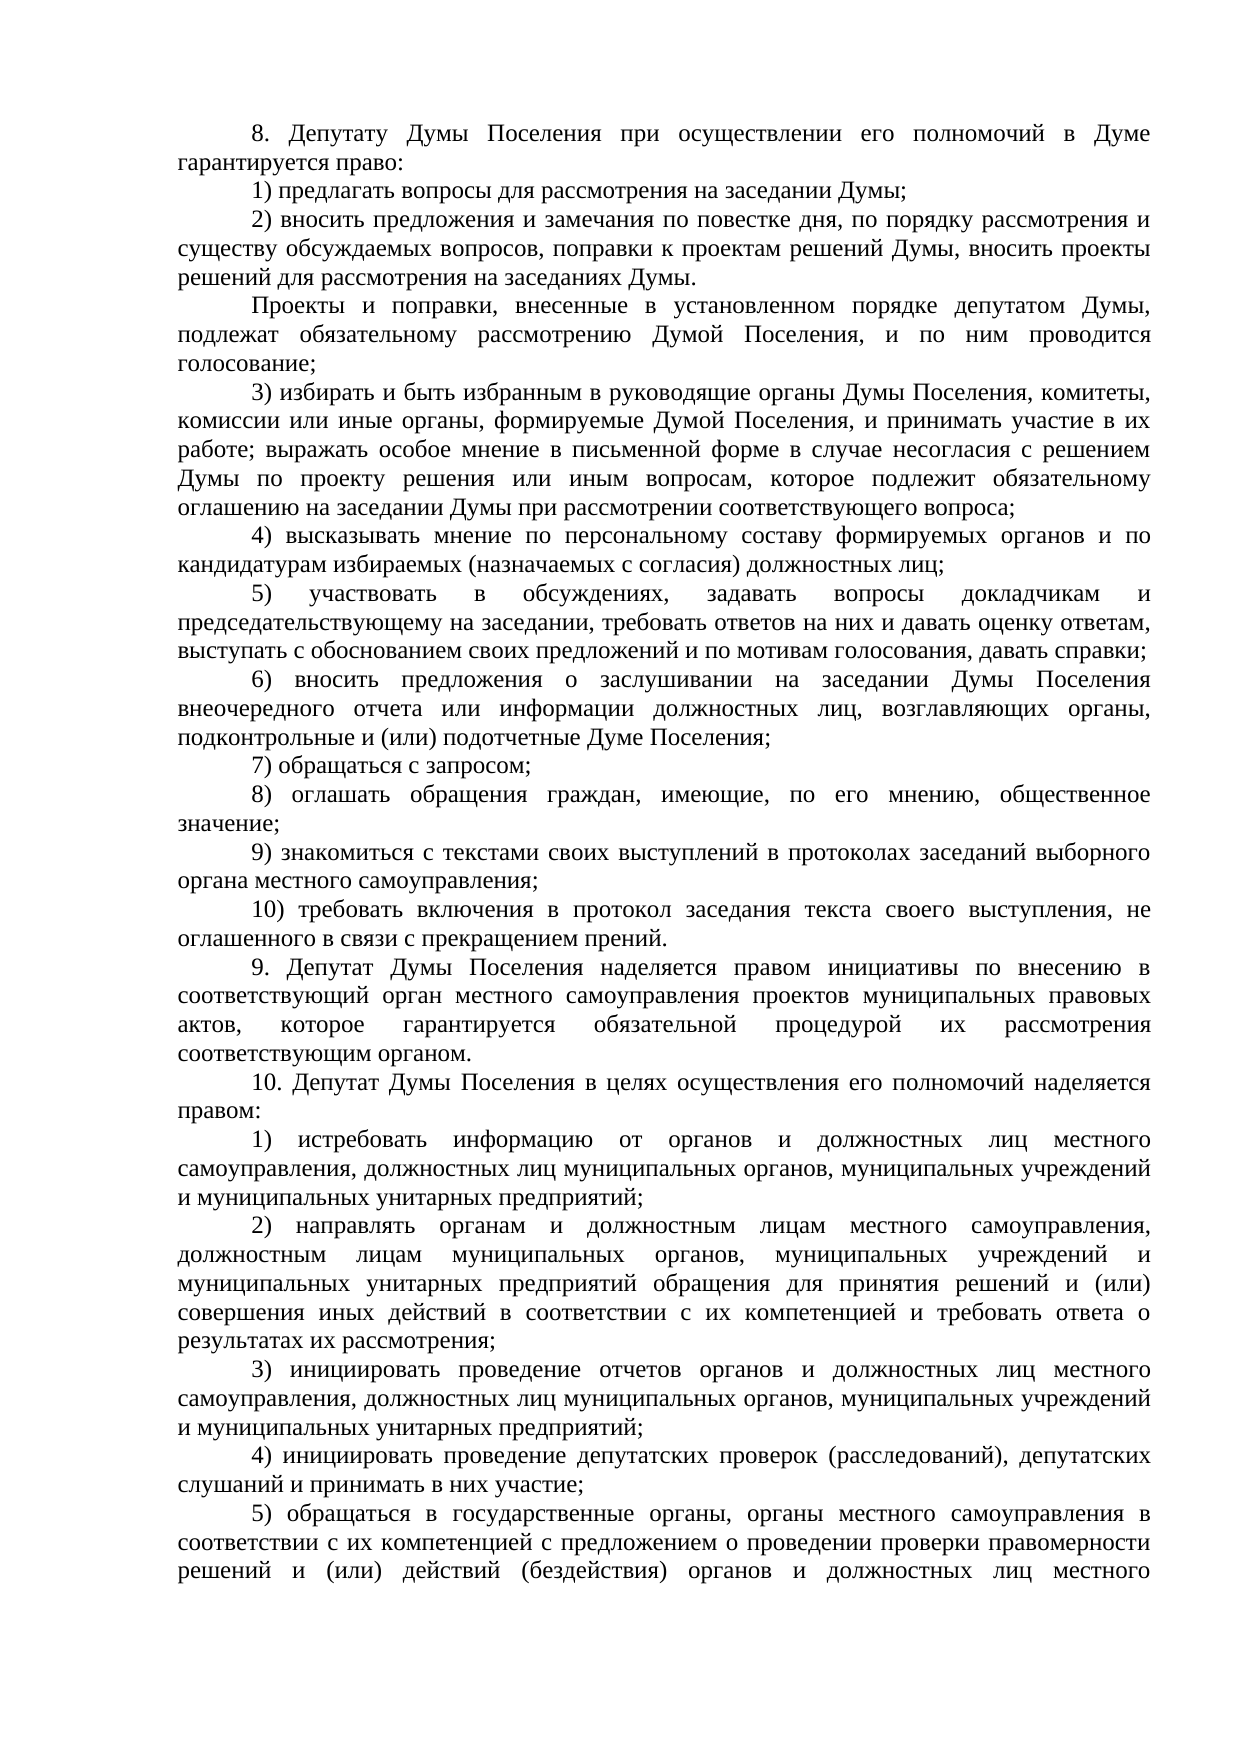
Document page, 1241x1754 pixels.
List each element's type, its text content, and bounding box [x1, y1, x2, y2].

text 5) участвовать в обсуждениях, задавать вопросы докладчикам и председательствующему на заседании, требовать ответов на них и давать оценку ответам, выступать с обоснованием своих предложений и по мотивам голосования, давать справки; [177, 578, 1152, 664]
text 4) инициировать проведение депутатских проверок (расследований), депутатских слушаний и принимать в них участие; [177, 1441, 1152, 1498]
text 2) направлять органам и должностным лицам местного самоуправления, должностным лицам муниципальных органов, муниципальных учреждений и муниципальных унитарных предприятий обращения для принятия решений и (или) совершения иных действий в соответствии с их компетенцией и требовать ответа о результатах их рассмотрения; [177, 1211, 1152, 1354]
text 3) избирать и быть избранным в руководящие органы Думы Поселения, комитеты, комиссии или иные органы, формируемые Думой Поселения, и принимать участие в их работе; выражать особое мнение в письменной форме в случае несогласия с решением Думы по проекту решения или иным вопросам, которое подлежит обязательному оглашению на заседании Думы при рассмотрении соответствующего вопроса; [177, 377, 1152, 521]
text 10. Депутат Думы Поселения в целях осуществления его полномочий наделяется правом: [177, 1067, 1152, 1124]
text 9) знакомиться с текстами своих выступлений в протоколах заседаний выборного органа местного самоуправления; [177, 837, 1152, 894]
text 8) оглашать обращения граждан, имеющие, по его мнению, общественное значение; [177, 779, 1152, 837]
text 10) требовать включения в протокол заседания текста своего выступления, не оглашенного в связи с прекращением прений. [177, 894, 1152, 952]
text 1) предлагать вопросы для рассмотрения на заседании Думы; [177, 176, 1152, 204]
text 9. Депутат Думы Поселения наделяется правом инициативы по внесению в соответствующий орган местного самоуправления проектов муниципальных правовых актов, которое гарантируется обязательной процедурой их рассмотрения соответствующим органом. [177, 952, 1152, 1067]
text 2) вносить предложения и замечания по повестке дня, по порядку рассмотрения и существу обсуждаемых вопросов, поправки к проектам решений Думы, вносить проекты решений для рассмотрения на заседаниях Думы. [177, 204, 1152, 291]
text 6) вносить предложения о заслушивании на заседании Думы Поселения внеочередного отчета или информации должностных лиц, возглавляющих органы, подконтрольные и (или) подотчетные Думе Поселения; [177, 664, 1152, 751]
text 8. Депутату Думы Поселения при осуществлении его полномочий в Думе гарантируется право: [177, 118, 1152, 176]
text Проекты и поправки, внесенные в установленном порядке депутатом Думы, подлежат обязательному рассмотрению Думой Поселения, и по ним проводится голосование; [177, 291, 1152, 377]
text 7) обращаться с запросом; [177, 751, 1152, 779]
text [177, 1498, 1152, 1584]
text 4) высказывать мнение по персональному составу формируемых органов и по кандидатурам избираемых (назначаемых с согласия) должностных лиц; [177, 521, 1152, 578]
text 3) инициировать проведение отчетов органов и должностных лиц местного самоуправления, должностных лиц муниципальных органов, муниципальных учреждений и муниципальных унитарных предприятий; [177, 1354, 1152, 1441]
text 1) истребовать информацию от органов и должностных лиц местного самоуправления, должностных лиц муниципальных органов, муниципальных учреждений и муниципальных унитарных предприятий; [177, 1124, 1152, 1211]
